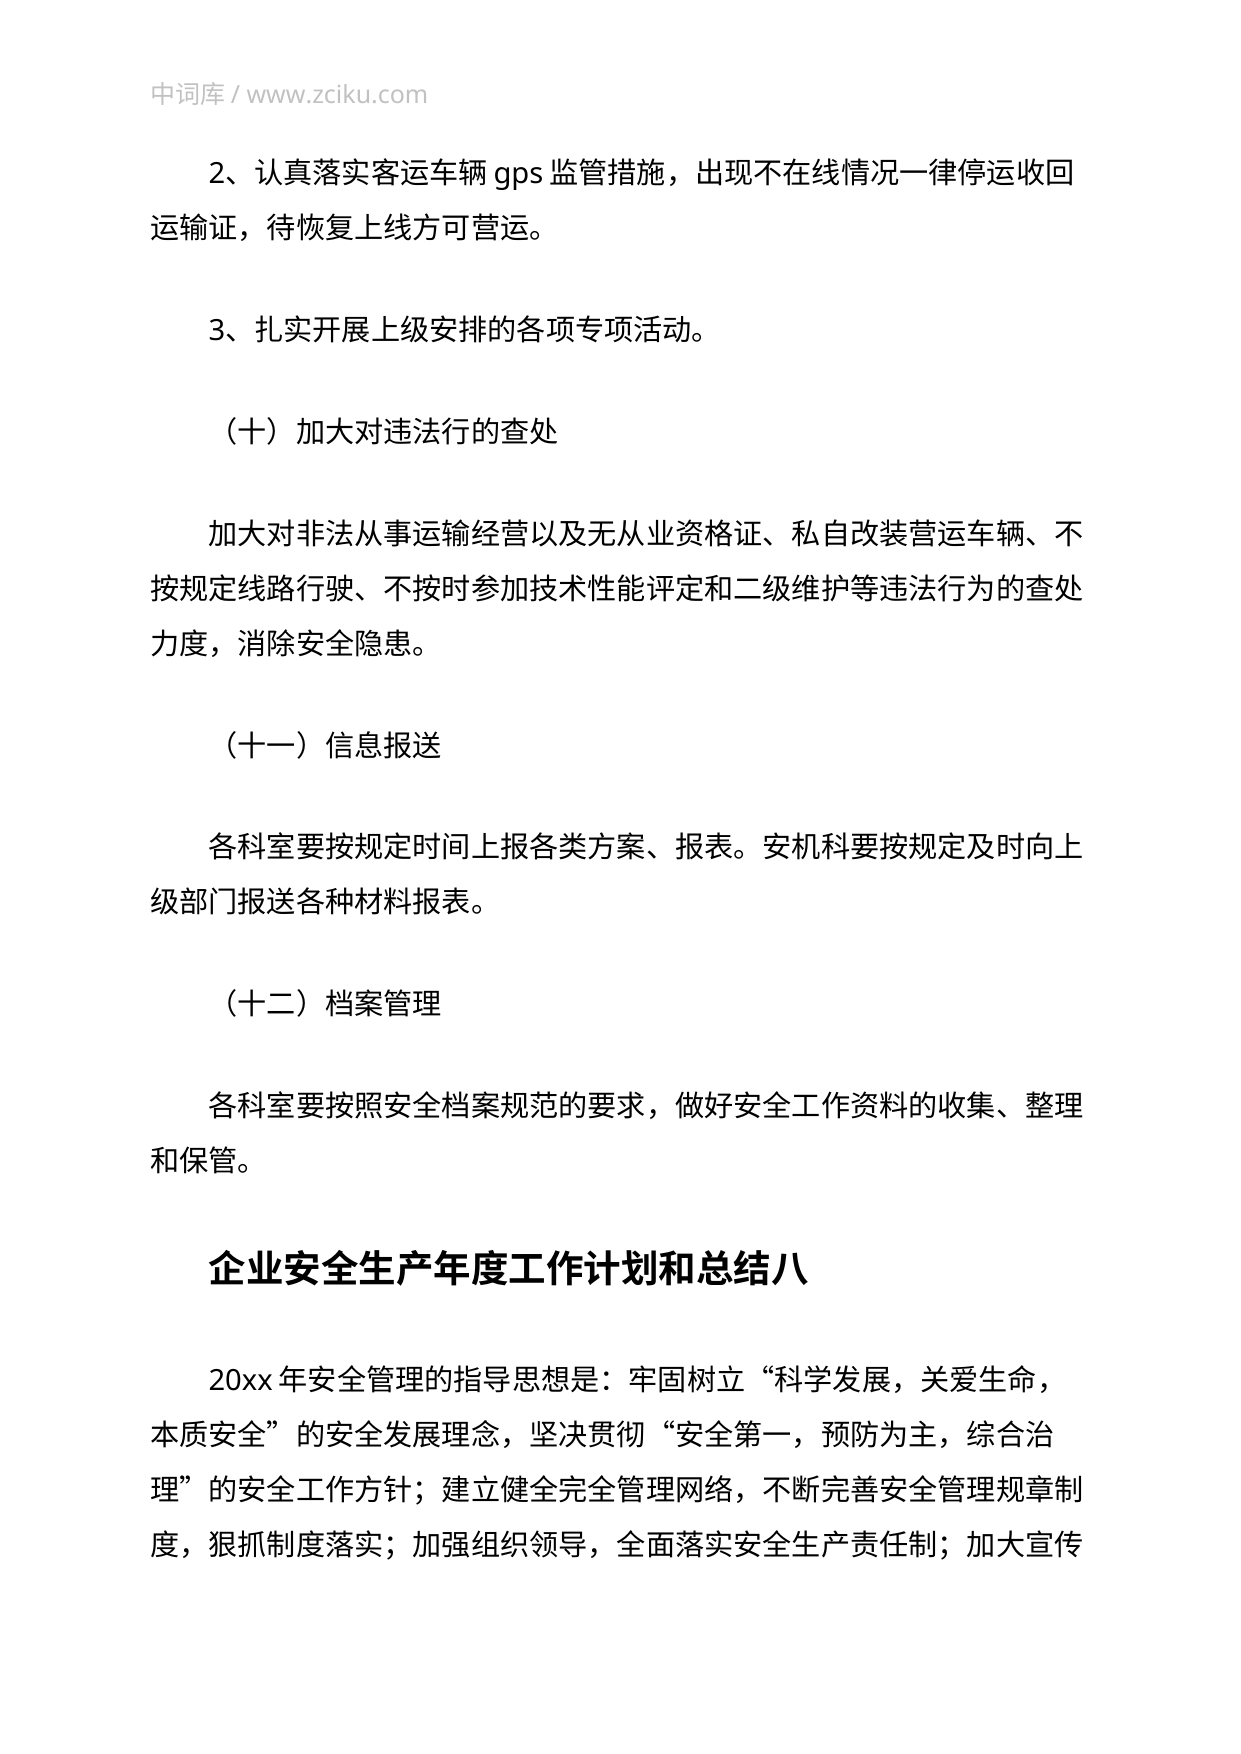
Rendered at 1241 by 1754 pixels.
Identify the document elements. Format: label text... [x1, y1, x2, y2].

text （十一）信息报送 [150, 722, 1090, 764]
text 2、认真落实客运车辆gps监管措施，出现不在线情况一律停运收回运输证，待恢复上线方可营运。 [150, 150, 1090, 247]
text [150, 1356, 1090, 1563]
text 企业安全生产年度工作计划和总结八 [150, 1239, 1090, 1293]
text 3、扎实开展上级安排的各项专项活动。 [150, 307, 1090, 349]
text 各科室要按照安全档案规范的要求，做好安全工作资料的收集、整理和保管。 [150, 1082, 1090, 1179]
text 加大对非法从事运输经营以及无从业资格证、私自改装营运车辆、不按规定线路行驶、不按时参加技术性能评定和二级维护等违法行为的查处力度，消除安全隐患。 [150, 511, 1090, 663]
text （十）加大对违法行的查处 [150, 409, 1090, 451]
text 各科室要按规定时间上报各类方案、报表。安机科要按规定及时向上级部门报送各种材料报表。 [150, 824, 1090, 921]
text （十二）档案管理 [150, 981, 1090, 1023]
